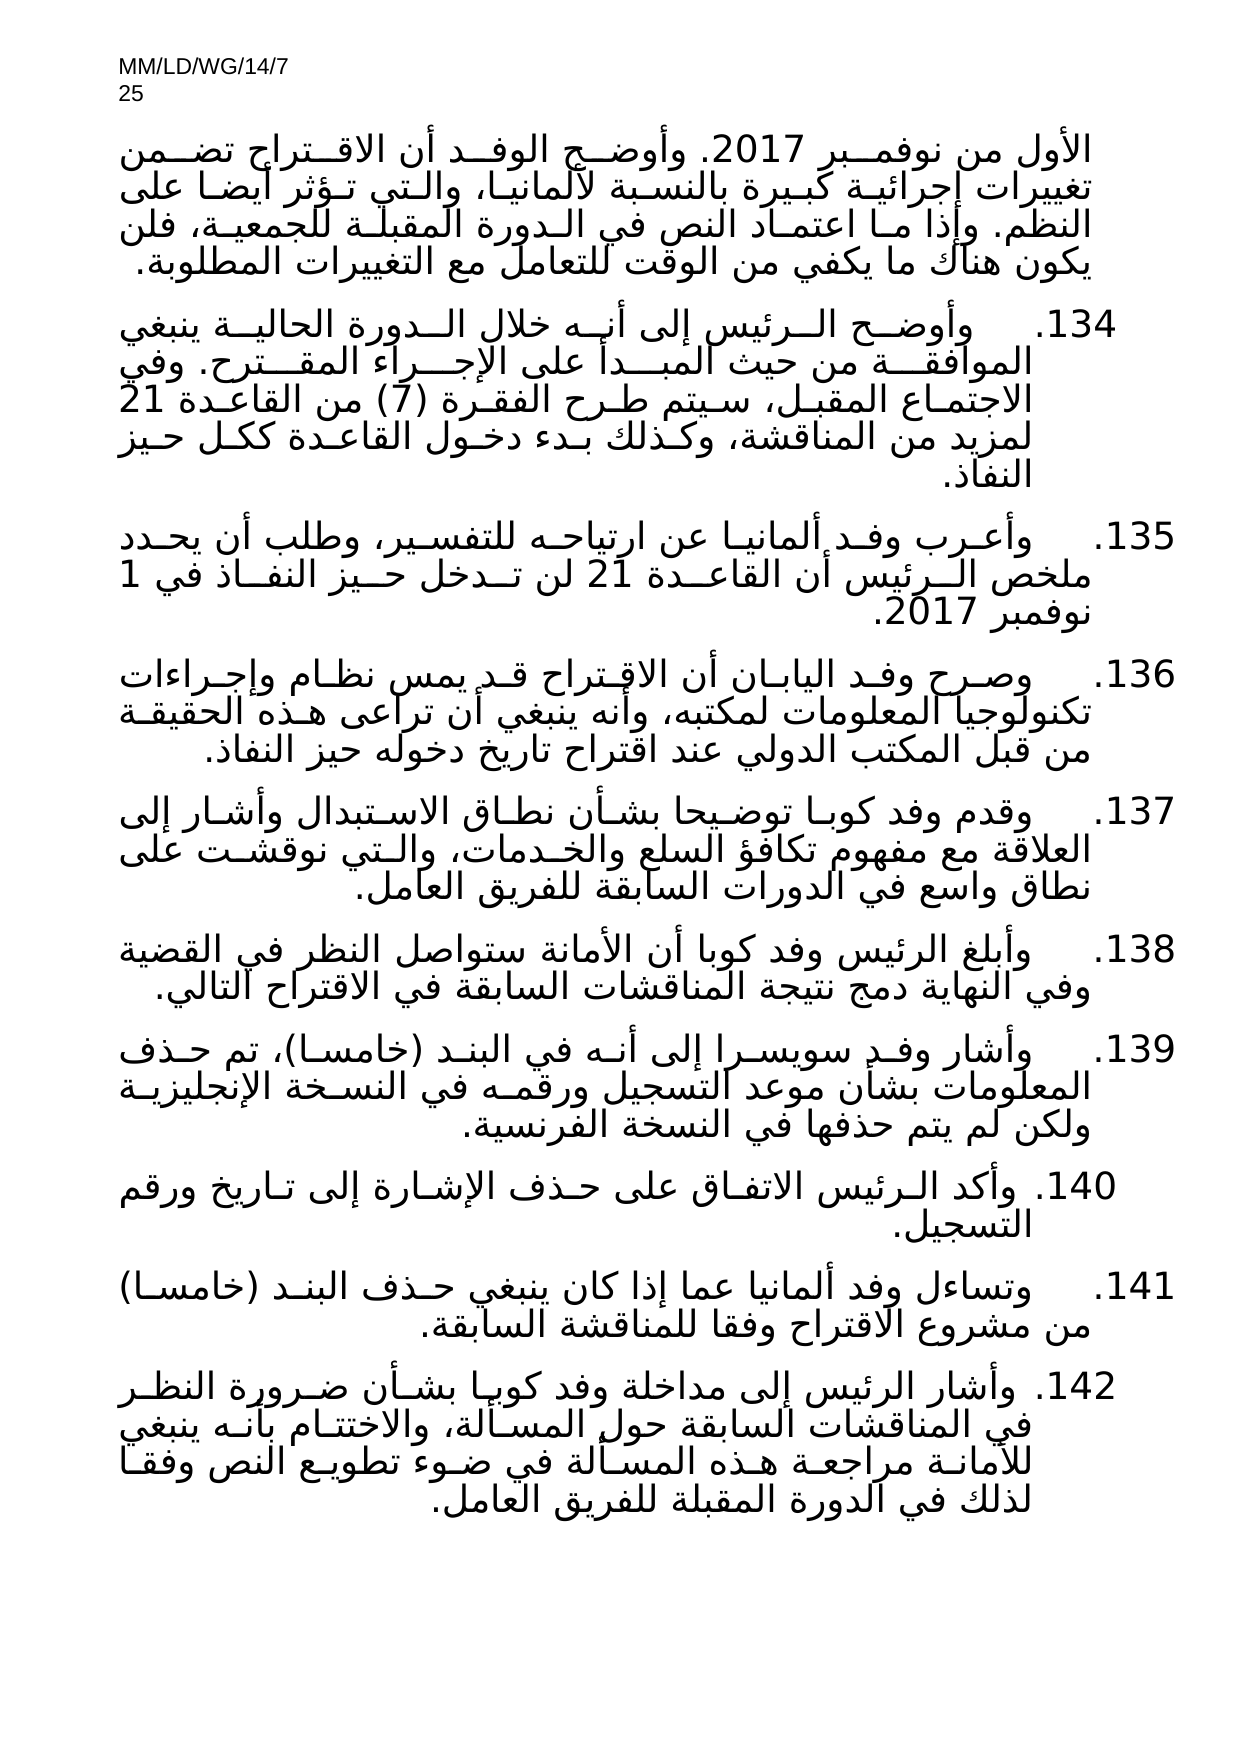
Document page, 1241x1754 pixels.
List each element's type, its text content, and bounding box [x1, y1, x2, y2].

text وأوضح الرئيس إلى أنه خلال الدورة الحالية ينبغي الموافقة من حيث المبدأ على الإجراء المقترح. وفي الاجتماع المقبل، سيتم طرح الفقرة (7) من القاعدة 21 لمزيد من المناقشة، وكذلك بدء دخول القاعدة ككل حيز النفاذ. [118, 307, 1033, 495]
text وقدم وفد كوبا توضيحا بشأن نطاق الاستبدال وأشار إلى العلاقة مع مفهوم تكافؤ السلع والخدمات، والتي نوقشت على نطاق واسع في الدورات السابقة للفريق العامل. [118, 795, 1092, 907]
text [118, 132, 1092, 282]
text وأكد الرئيس الاتفاق على حذف الإشارة إلى تاريخ ورقم التسجيل. [118, 1170, 1033, 1245]
text وأبلغ الرئيس وفد كوبا أن الأمانة ستواصل النظر في القضية وفي النهاية دمج نتيجة المناقشات السابقة في الاقتراح التالي. [118, 932, 1092, 1007]
text وصرح وفد اليابان أن الاقتراح قد يمس نظام وإجراءات تكنولوجيا المعلومات لمكتبه، وأنه ينبغي أن تراعى هذه الحقيقة من قبل المكتب الدولي عند اقتراح تاريخ دخوله حيز النفاذ. [118, 657, 1092, 770]
text وتساءل وفد ألمانيا عما إذا كان ينبغي حذف البند (خامسا) من مشروع الاقتراح وفقا للمناقشة السابقة. [118, 1270, 1092, 1345]
text وأعرب وفد ألمانيا عن ارتياحه للتفسير، وطلب أن يحدد ملخص الرئيس أن القاعدة 21 لن تدخل حيز النفاذ في 1 نوفمبر 2017. [118, 520, 1092, 632]
text وأشار وفد سويسرا إلى أنه في البند (خامسا)، تم حذف المعلومات بشأن موعد التسجيل ورقمه في النسخة الإنجليزية ولكن لم يتم حذفها في النسخة الفرنسية. [118, 1032, 1092, 1145]
text وأشار الرئيس إلى مداخلة وفد كوبا بشأن ضرورة النظر في المناقشات السابقة حول المسألة، والاختتام بأنه ينبغي للأمانة مراجعة هذه المسألة في ضوء تطويع النص وفقا لذلك في الدورة المقبلة للفريق العامل. [118, 1370, 1033, 1520]
